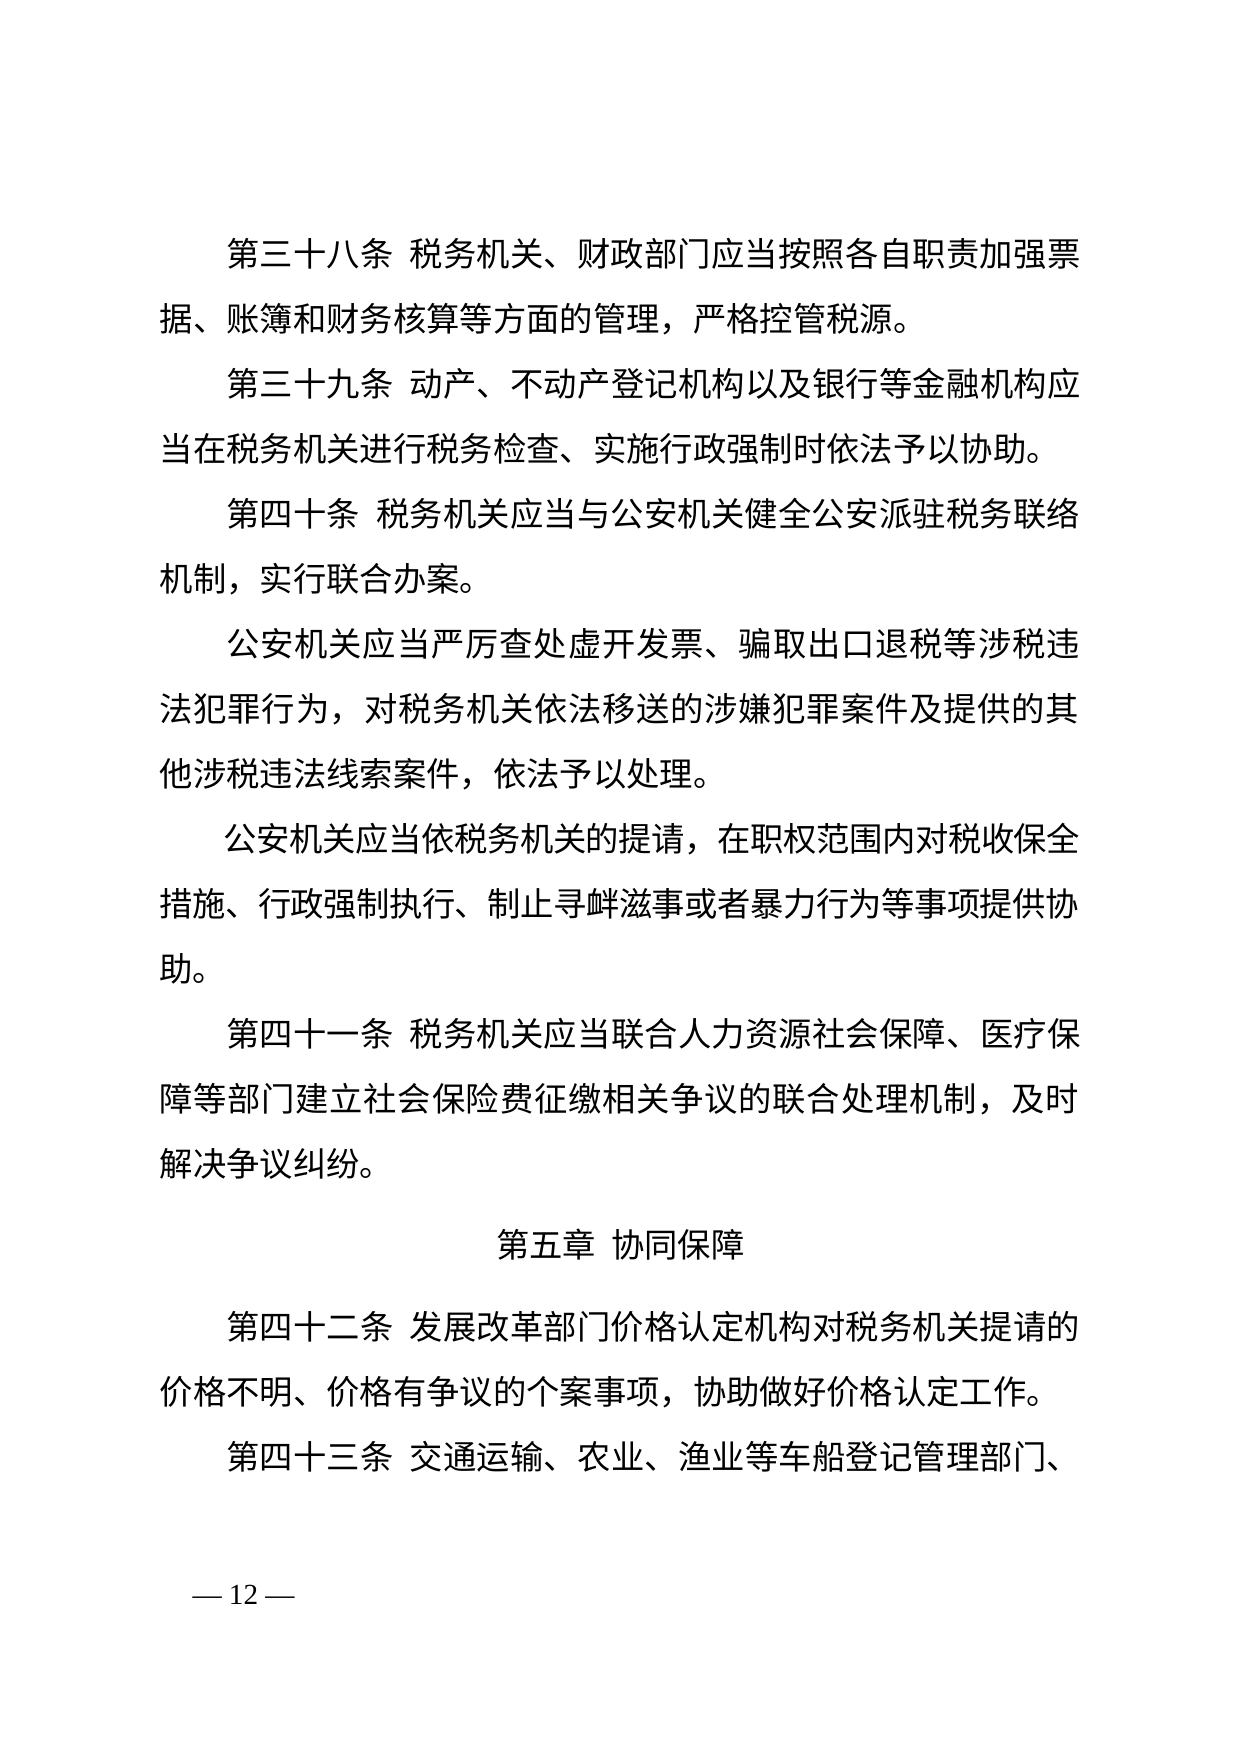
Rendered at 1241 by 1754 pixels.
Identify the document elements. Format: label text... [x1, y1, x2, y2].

text 第三十九条 动产、不动产登记机构以及银行等金融机构应当在税务机关进行税务检查、实施行政强制时依法予以协助。 [159, 349, 1081, 479]
text 第四十条 税务机关应当与公安机关健全公安派驻税务联络机制，实行联合办案。 [159, 479, 1081, 609]
text 第五章 协同保障 [159, 1211, 1081, 1276]
text 公安机关应当严厉查处虚开发票、骗取出口退税等涉税违法犯罪行为，对税务机关依法移送的涉嫌犯罪案件及提供的其他涉税违法线索案件，依法予以处理。 [159, 609, 1081, 804]
text 公安机关应当依税务机关的提请，在职权范围内对税收保全措施、行政强制执行、制止寻衅滋事或者暴力行为等事项提供协助。 [159, 804, 1081, 999]
text 第四十二条 发展改革部门价格认定机构对税务机关提请的价格不明、价格有争议的个案事项，协助做好价格认定工作。 [159, 1292, 1081, 1422]
text 第四十一条 税务机关应当联合人力资源社会保障、医疗保障等部门建立社会保险费征缴相关争议的联合处理机制，及时解决争议纠纷。 [159, 999, 1081, 1194]
text 第三十八条 税务机关、财政部门应当按照各自职责加强票据、账簿和财务核算等方面的管理，严格控管税源。 [159, 219, 1081, 349]
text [159, 1422, 1081, 1487]
